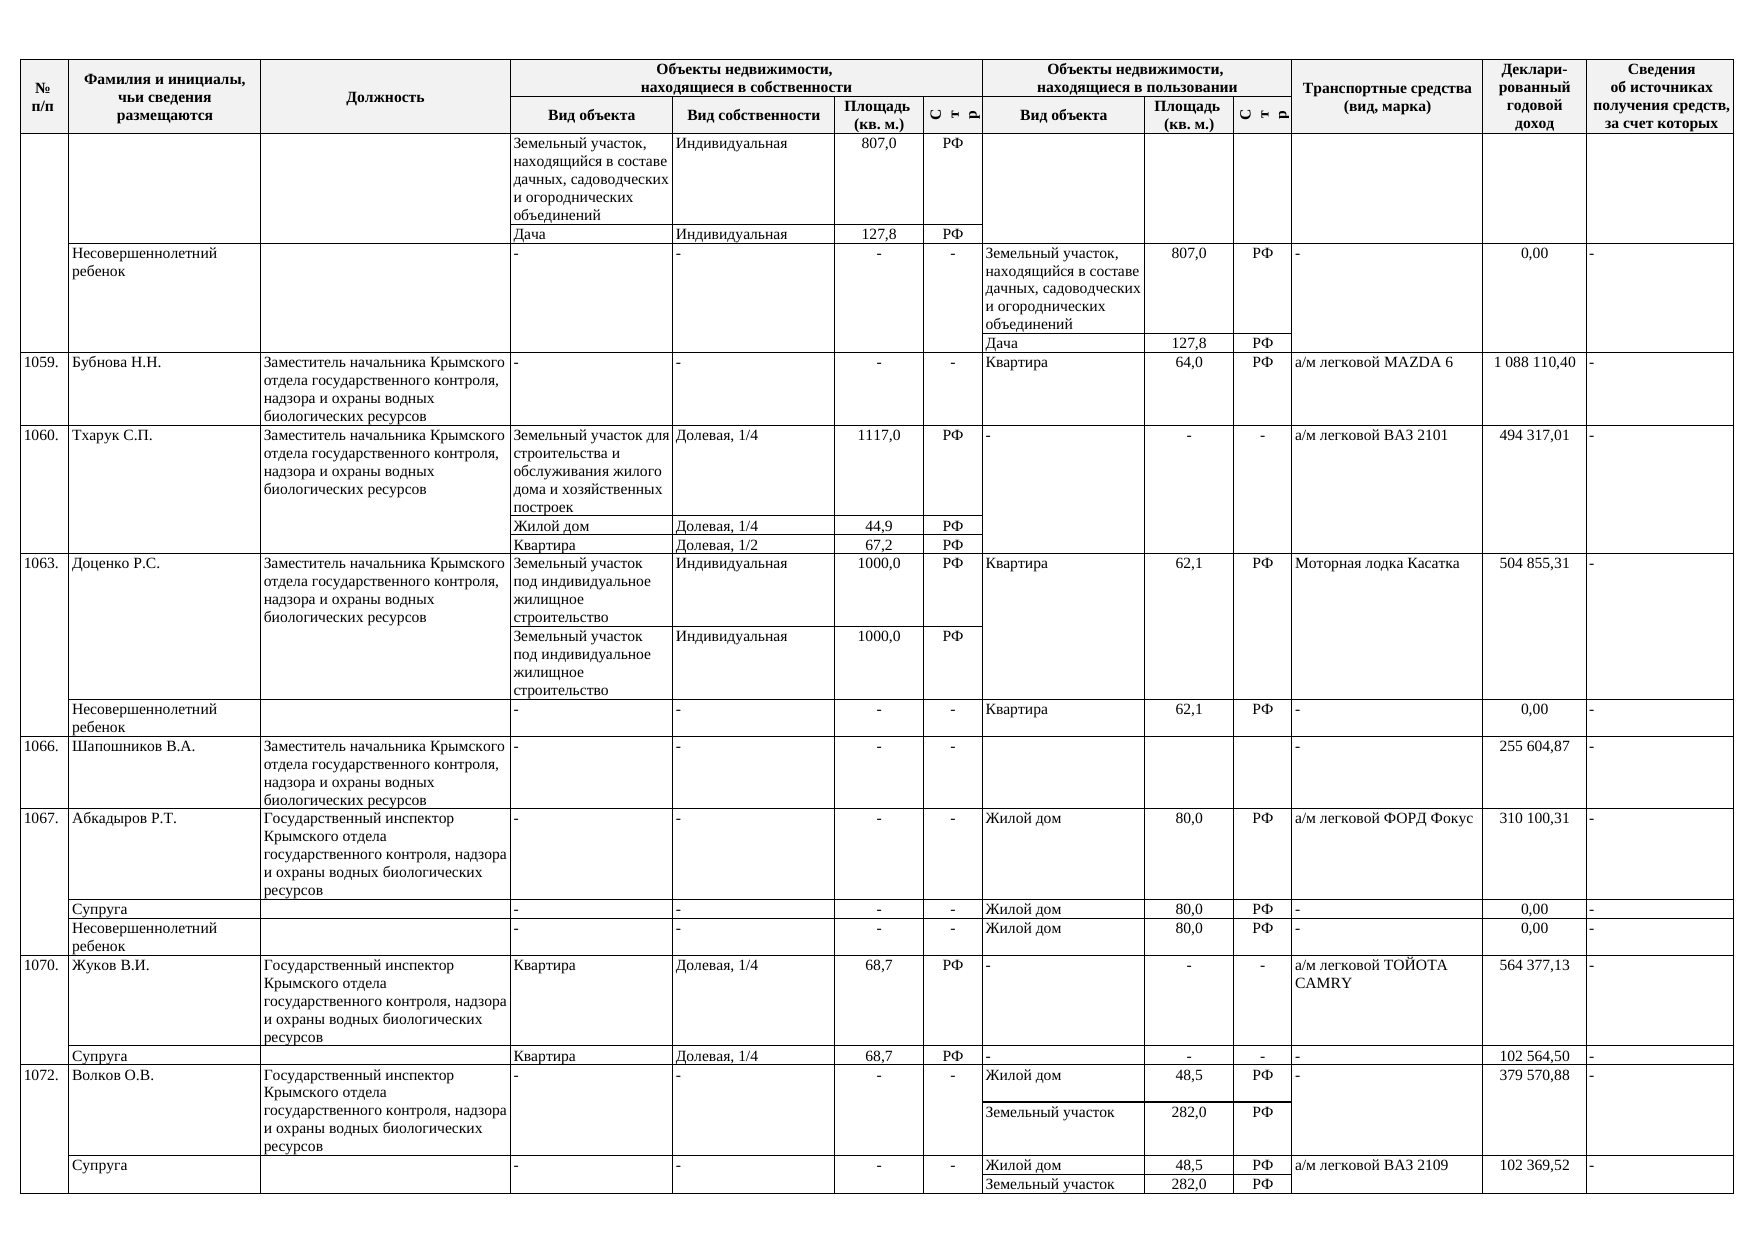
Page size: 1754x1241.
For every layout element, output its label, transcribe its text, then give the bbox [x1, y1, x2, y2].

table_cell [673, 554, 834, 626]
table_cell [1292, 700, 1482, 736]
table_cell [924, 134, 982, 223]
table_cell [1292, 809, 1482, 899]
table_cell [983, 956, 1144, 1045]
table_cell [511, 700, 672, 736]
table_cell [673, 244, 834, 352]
table_header Фамилия и инициалы, чьи сведения размещаются [69, 60, 260, 133]
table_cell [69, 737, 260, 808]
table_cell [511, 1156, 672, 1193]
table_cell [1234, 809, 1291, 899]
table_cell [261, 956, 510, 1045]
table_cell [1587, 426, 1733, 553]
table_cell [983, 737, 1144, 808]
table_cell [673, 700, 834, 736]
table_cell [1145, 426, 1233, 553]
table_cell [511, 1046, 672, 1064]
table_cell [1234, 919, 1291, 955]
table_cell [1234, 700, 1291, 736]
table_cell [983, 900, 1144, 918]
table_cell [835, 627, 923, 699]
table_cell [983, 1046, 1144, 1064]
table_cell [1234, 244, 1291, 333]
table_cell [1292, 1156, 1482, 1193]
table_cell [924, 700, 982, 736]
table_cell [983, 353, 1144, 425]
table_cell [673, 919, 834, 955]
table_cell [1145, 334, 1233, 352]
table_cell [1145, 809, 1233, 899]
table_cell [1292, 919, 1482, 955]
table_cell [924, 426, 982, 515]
table_header Объекты недвижимости, находящиеся в пользовании [983, 60, 1291, 96]
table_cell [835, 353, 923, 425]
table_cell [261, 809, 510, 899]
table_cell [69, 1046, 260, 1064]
table_header Деклари-рованный годовой доход (руб.) [1483, 60, 1586, 133]
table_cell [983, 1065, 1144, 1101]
table_header Сведения об источниках получения средств, за счет которых совершена сделка (вид приобретен-ного имущества, источник) [1587, 60, 1733, 133]
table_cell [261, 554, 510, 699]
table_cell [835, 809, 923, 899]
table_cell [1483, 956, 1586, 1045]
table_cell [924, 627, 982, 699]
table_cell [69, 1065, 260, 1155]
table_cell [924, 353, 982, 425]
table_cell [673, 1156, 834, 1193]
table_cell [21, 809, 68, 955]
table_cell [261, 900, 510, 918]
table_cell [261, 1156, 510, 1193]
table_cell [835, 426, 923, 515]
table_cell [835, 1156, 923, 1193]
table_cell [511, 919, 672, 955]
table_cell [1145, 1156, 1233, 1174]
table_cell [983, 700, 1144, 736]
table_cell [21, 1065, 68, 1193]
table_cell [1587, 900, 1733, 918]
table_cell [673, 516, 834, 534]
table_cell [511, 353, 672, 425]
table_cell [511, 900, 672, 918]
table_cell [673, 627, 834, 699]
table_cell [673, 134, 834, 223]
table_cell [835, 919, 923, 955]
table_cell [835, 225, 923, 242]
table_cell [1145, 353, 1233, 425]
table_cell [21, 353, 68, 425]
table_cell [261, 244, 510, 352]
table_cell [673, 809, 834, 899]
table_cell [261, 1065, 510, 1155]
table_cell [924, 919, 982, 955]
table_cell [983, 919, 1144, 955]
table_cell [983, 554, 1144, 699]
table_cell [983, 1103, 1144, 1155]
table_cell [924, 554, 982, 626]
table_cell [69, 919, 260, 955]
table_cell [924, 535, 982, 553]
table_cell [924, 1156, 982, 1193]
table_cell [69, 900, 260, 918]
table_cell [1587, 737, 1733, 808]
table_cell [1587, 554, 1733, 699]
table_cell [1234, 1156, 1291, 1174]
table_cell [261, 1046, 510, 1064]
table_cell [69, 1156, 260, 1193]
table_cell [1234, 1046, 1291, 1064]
table_cell Вид объекта [983, 97, 1144, 133]
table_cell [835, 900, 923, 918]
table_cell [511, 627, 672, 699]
table_cell Страна расположения [924, 97, 982, 133]
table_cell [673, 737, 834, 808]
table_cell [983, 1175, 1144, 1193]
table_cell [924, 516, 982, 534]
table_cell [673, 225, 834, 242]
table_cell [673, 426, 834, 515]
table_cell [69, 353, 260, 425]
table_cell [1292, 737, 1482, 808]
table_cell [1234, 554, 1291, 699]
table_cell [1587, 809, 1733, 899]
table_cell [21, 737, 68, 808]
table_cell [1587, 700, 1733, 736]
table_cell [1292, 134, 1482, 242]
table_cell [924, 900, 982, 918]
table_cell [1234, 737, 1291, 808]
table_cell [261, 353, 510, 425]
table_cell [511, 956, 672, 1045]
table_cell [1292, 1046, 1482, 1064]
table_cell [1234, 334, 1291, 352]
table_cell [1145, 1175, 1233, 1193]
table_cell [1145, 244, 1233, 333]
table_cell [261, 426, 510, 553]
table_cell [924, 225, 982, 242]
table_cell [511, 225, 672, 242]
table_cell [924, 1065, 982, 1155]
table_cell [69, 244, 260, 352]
table_cell Страна расположения [1234, 97, 1291, 133]
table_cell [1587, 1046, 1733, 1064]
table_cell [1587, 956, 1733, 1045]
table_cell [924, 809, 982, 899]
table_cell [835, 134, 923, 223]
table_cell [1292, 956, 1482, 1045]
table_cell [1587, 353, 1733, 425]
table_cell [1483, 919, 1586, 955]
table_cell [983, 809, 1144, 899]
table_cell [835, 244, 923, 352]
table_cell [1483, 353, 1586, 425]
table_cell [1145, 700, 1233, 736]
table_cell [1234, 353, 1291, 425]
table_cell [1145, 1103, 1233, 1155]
table_header Должность [261, 60, 510, 133]
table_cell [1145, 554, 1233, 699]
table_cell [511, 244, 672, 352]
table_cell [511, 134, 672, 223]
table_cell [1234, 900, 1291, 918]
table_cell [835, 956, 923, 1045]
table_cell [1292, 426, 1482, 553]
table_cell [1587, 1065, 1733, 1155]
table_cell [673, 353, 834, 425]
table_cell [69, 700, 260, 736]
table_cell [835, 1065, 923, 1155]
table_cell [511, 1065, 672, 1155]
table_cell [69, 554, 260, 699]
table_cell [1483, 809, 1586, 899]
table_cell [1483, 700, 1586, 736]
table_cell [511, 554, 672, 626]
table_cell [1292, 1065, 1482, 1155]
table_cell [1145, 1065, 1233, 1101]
table_header Объекты недвижимости, находящиеся в собственности [511, 60, 982, 96]
table_header Транспортные средства (вид, марка) [1292, 60, 1482, 133]
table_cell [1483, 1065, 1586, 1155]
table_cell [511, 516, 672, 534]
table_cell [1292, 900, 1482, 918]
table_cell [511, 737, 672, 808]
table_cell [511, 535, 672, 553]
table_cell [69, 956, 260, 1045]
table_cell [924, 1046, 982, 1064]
table_cell Вид объекта [511, 97, 672, 133]
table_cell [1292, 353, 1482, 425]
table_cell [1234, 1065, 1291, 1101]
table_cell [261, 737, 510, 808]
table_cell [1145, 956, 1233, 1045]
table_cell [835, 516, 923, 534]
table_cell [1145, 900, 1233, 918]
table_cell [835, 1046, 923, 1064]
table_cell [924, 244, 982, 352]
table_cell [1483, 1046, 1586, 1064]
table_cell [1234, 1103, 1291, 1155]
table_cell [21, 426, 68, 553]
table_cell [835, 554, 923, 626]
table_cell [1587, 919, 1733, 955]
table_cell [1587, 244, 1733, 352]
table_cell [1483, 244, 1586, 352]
table_cell Вид собственности [673, 97, 834, 133]
table_cell Площадь (кв. м.) [835, 97, 923, 133]
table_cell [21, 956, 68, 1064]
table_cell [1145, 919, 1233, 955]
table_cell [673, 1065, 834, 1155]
table_cell Площадь (кв. м.) [1145, 97, 1233, 133]
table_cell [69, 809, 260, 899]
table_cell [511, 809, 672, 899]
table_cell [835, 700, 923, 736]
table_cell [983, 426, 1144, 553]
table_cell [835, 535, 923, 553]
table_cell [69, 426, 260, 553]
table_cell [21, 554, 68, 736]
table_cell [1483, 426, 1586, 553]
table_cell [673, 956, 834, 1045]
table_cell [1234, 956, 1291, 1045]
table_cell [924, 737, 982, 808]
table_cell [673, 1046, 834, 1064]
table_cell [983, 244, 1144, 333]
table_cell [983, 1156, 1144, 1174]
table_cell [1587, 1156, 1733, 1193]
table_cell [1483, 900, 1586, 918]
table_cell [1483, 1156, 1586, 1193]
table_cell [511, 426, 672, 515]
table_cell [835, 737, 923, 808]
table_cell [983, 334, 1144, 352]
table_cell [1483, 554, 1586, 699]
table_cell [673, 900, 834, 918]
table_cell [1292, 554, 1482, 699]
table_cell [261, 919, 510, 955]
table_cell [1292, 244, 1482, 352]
table_header № п/п [21, 60, 68, 133]
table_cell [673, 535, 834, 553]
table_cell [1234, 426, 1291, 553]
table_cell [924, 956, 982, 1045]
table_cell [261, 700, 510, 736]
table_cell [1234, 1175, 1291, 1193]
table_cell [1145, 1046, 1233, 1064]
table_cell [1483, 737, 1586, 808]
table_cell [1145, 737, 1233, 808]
